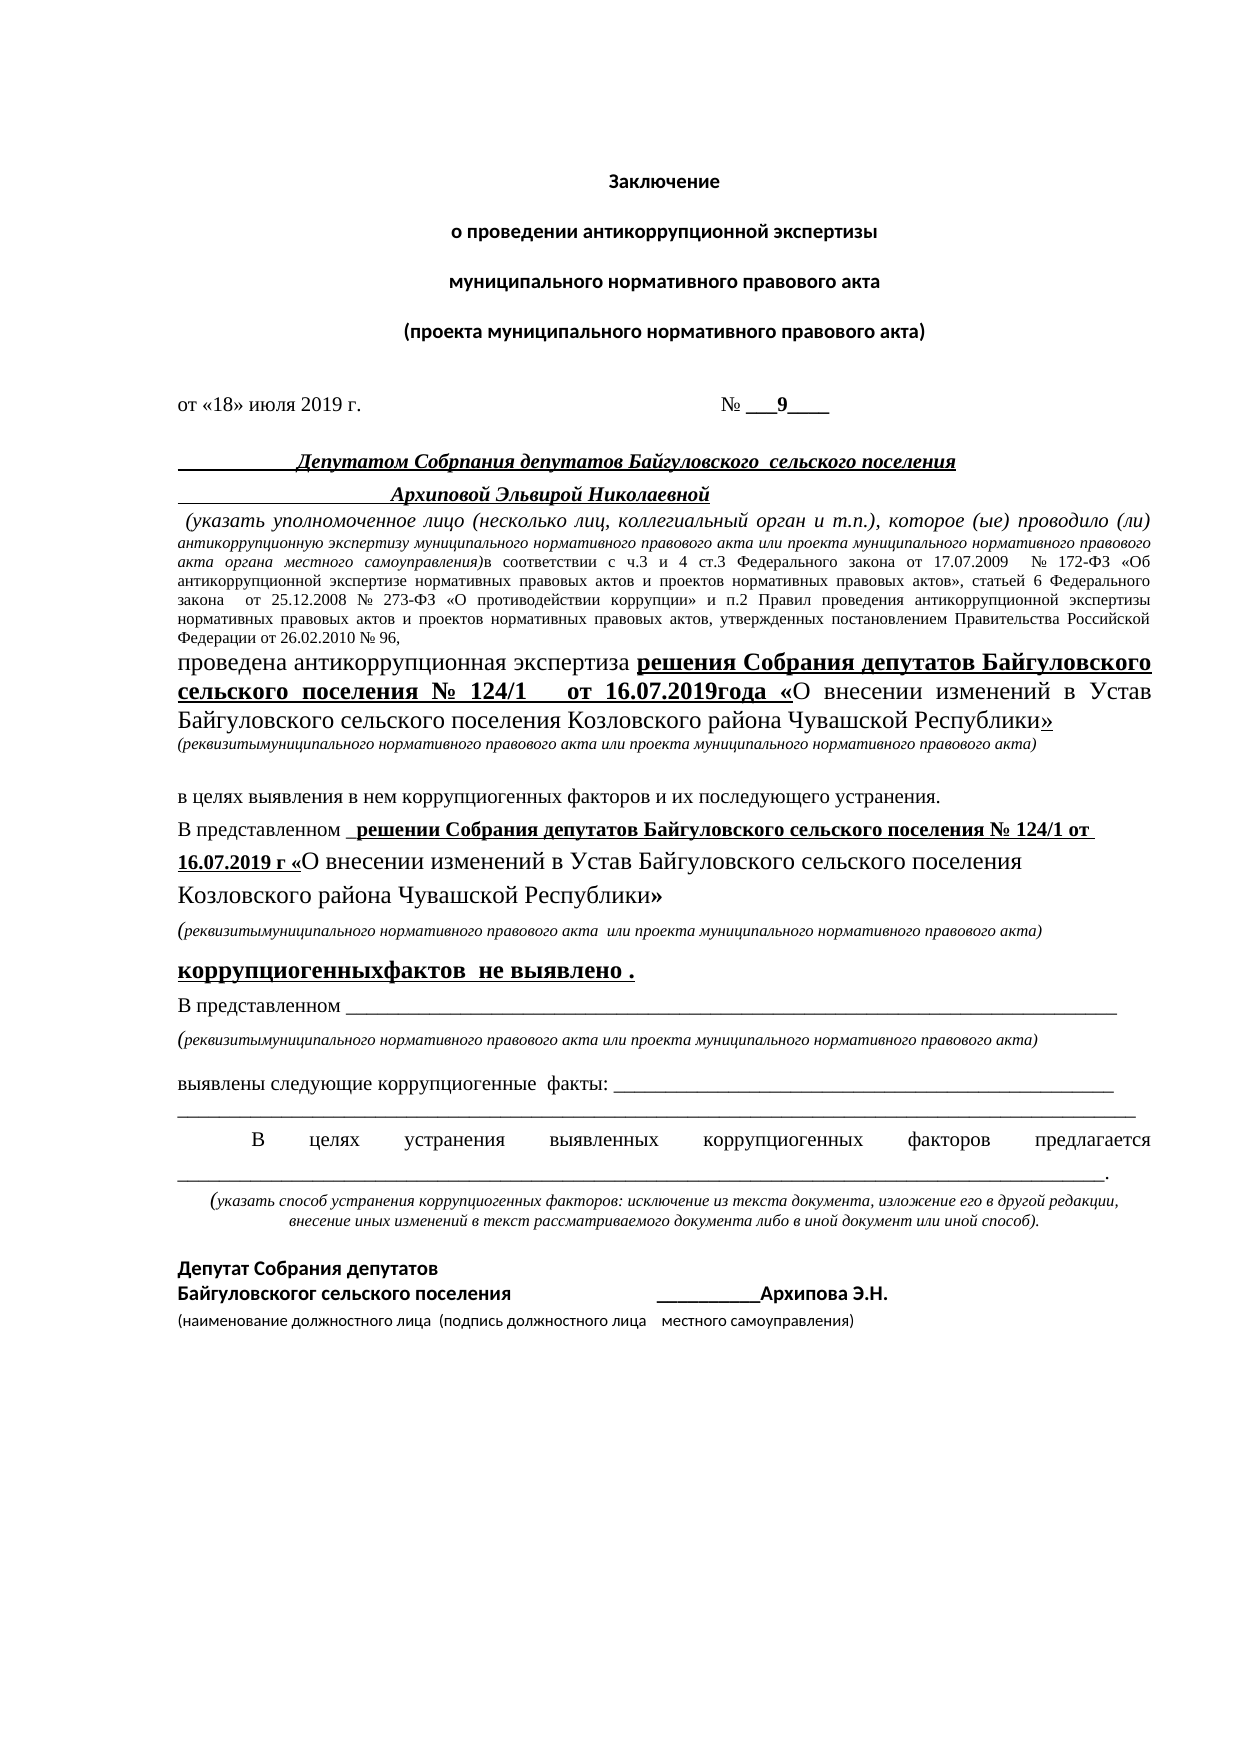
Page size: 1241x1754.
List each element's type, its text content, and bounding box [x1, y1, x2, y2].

text (реквизитымуниципального нормативного правового акта или проекта муниципального нормативного правового акта) [177, 910, 1145, 943]
text (реквизитымуниципального нормативного правового акта или проекта муниципального нормативного правового акта) [177, 734, 1152, 753]
text проведена антикоррупционная экспертиза решения Собрания депутатов Байгуловского сельского поселения № 124/1 от 16.07.2019года «О внесении изменений в Устав Байгуловского сельского поселения Козловского района Чувашской Республики» [177, 647, 1152, 734]
text В представленном __________________________________________________________________________ [177, 986, 1152, 1019]
text Заключение [177, 168, 1152, 193]
text Депутат Собрания депутатов [177, 1255, 1152, 1280]
text (наименование должностного лица (подпись должностного лица местного самоуправления) [177, 1306, 1152, 1331]
text (указать уполномоченное лицо (несколько лиц, коллегиальный орган и т.п.), которое (ые) проводило (ли) антикоррупционную экспертизу муниципального нормативного правового акта или проекта муниципального нормативного правового акта органа местного самоуправления)в соответствии с ч.3 и 4 ст.3 Федерального закона от 17.07.2009 № 172-ФЗ «Об антикоррупционной экспертизе нормативных правовых актов и проектов нормативных правовых актов», статьей 6 Федерального закона от 25.12.2008 № 273-ФЗ «О противодействии коррупции» и п.2 Правил проведения антикоррупционной экспертизы нормативных правовых актов и проектов нормативных правовых актов, утвержденных постановлением Правительства Российской Федерации от 26.02.2010 № 96, [177, 508, 1152, 647]
text выявлены следующие коррупциогенные факты: ________________________________________________ [177, 1071, 1152, 1095]
text (реквизитымуниципального нормативного правового акта или проекта муниципального нормативного правового акта) [177, 1019, 1152, 1052]
text (проекта муниципального нормативного правового акта) [177, 318, 1152, 343]
text (указать способ устранения коррупциогенных факторов: исключение из текста документа, изложение его в другой редакции, внесение иных изменений в текст рассматриваемого документа либо в иной документ или иной способ). [177, 1187, 1152, 1230]
text в целях выявления в нем коррупциогенных факторов и их последующего устранения. [177, 776, 1152, 810]
text ____________________________________________________________________________________________ [177, 1095, 1152, 1119]
text Архиповой Эльвирой Николаевной [177, 475, 1152, 508]
text Байгуловскогог сельского поселения __________Архипова Э.Н. [177, 1280, 1152, 1306]
text Депутатом Собрпания депутатов Байгуловского сельского поселения [177, 441, 1152, 475]
text В представленном _решении Собрания депутатов Байгуловского сельского поселения № 124/1 от 16.07.2019 г «О внесении изменений в Устав Байгуловского сельского поселения Козловского района Чувашской Республики» [177, 810, 1145, 910]
text о проведении антикоррупционной экспертизы [177, 218, 1152, 243]
title от «18» июля 2019 г. № ___9____ [177, 392, 1152, 416]
text муниципального нормативного правового акта [177, 268, 1152, 293]
text В целях устранения выявленных коррупциогенных факторов предлагается _________________________________________________________________________________________. [177, 1119, 1152, 1187]
text коррупциогенныхфактов не выявлено . [177, 951, 892, 986]
